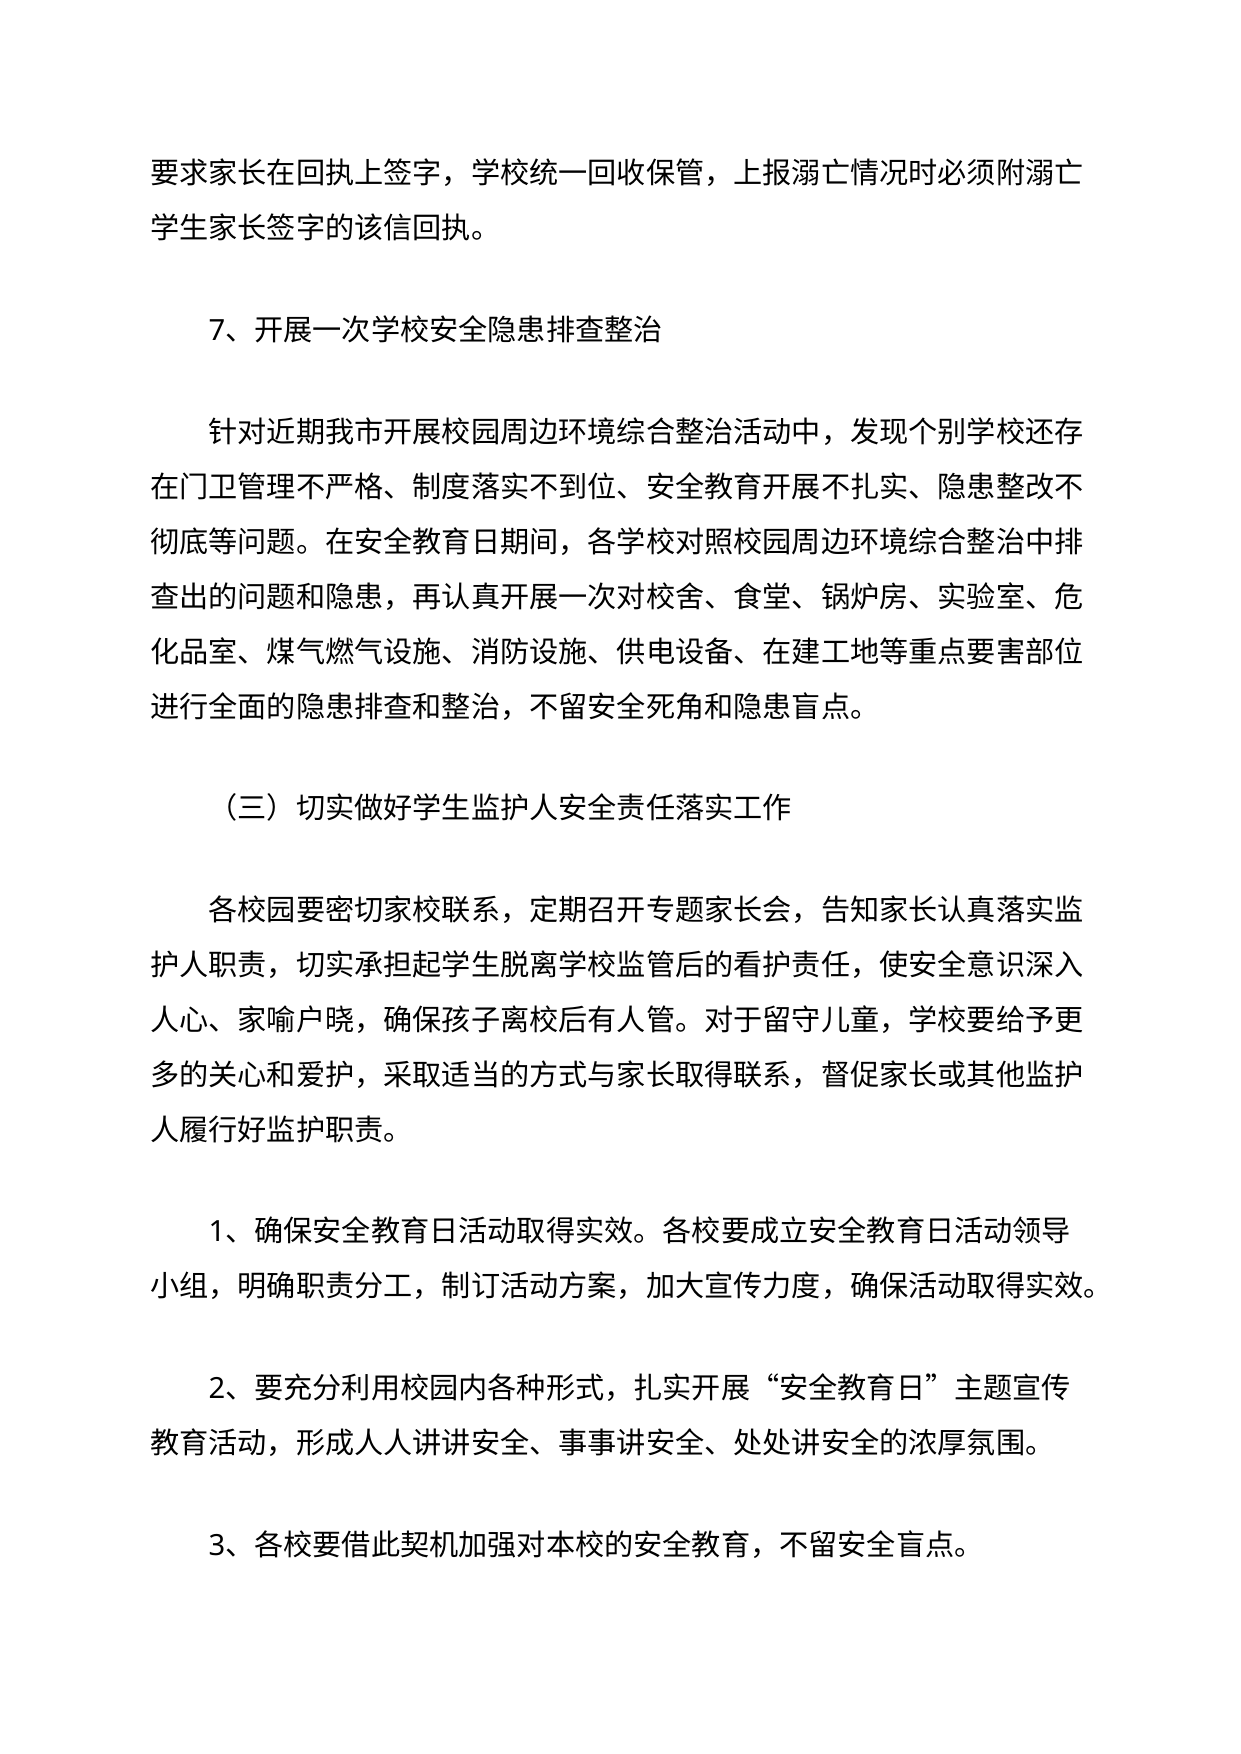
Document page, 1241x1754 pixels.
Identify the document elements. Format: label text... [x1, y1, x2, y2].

text 1、确保安全教育日活动取得实效。各校要成立安全教育日活动领导小组，明确职责分工，制订活动方案，加大宣传力度，确保活动取得实效。 [150, 1208, 1090, 1305]
text （三）切实做好学生监护人安全责任落实工作 [150, 785, 1090, 827]
text 2、要充分利用校园内各种形式，扎实开展“安全教育日”主题宣传教育活动，形成人人讲讲安全、事事讲安全、处处讲安全的浓厚氛围。 [150, 1365, 1090, 1462]
text 各校园要密切家校联系，定期召开专题家长会，告知家长认真落实监护人职责，切实承担起学生脱离学校监管后的看护责任，使安全意识深入人心、家喻户晓，确保孩子离校后有人管。对于留守儿童，学校要给予更多的关心和爱护，采取适当的方式与家长取得联系，督促家长或其他监护人履行好监护职责。 [150, 887, 1090, 1148]
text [150, 150, 1090, 247]
text 针对近期我市开展校园周边环境综合整治活动中，发现个别学校还存在门卫管理不严格、制度落实不到位、安全教育开展不扎实、隐患整改不彻底等问题。在安全教育日期间，各学校对照校园周边环境综合整治中排查出的问题和隐患，再认真开展一次对校舍、食堂、锅炉房、实验室、危化品室、煤气燃气设施、消防设施、供电设备、在建工地等重点要害部位进行全面的隐患排查和整治，不留安全死角和隐患盲点。 [150, 409, 1090, 725]
text 3、各校要借此契机加强对本校的安全教育，不留安全盲点。 [150, 1522, 1090, 1564]
text 7、开展一次学校安全隐患排查整治 [150, 307, 1090, 349]
